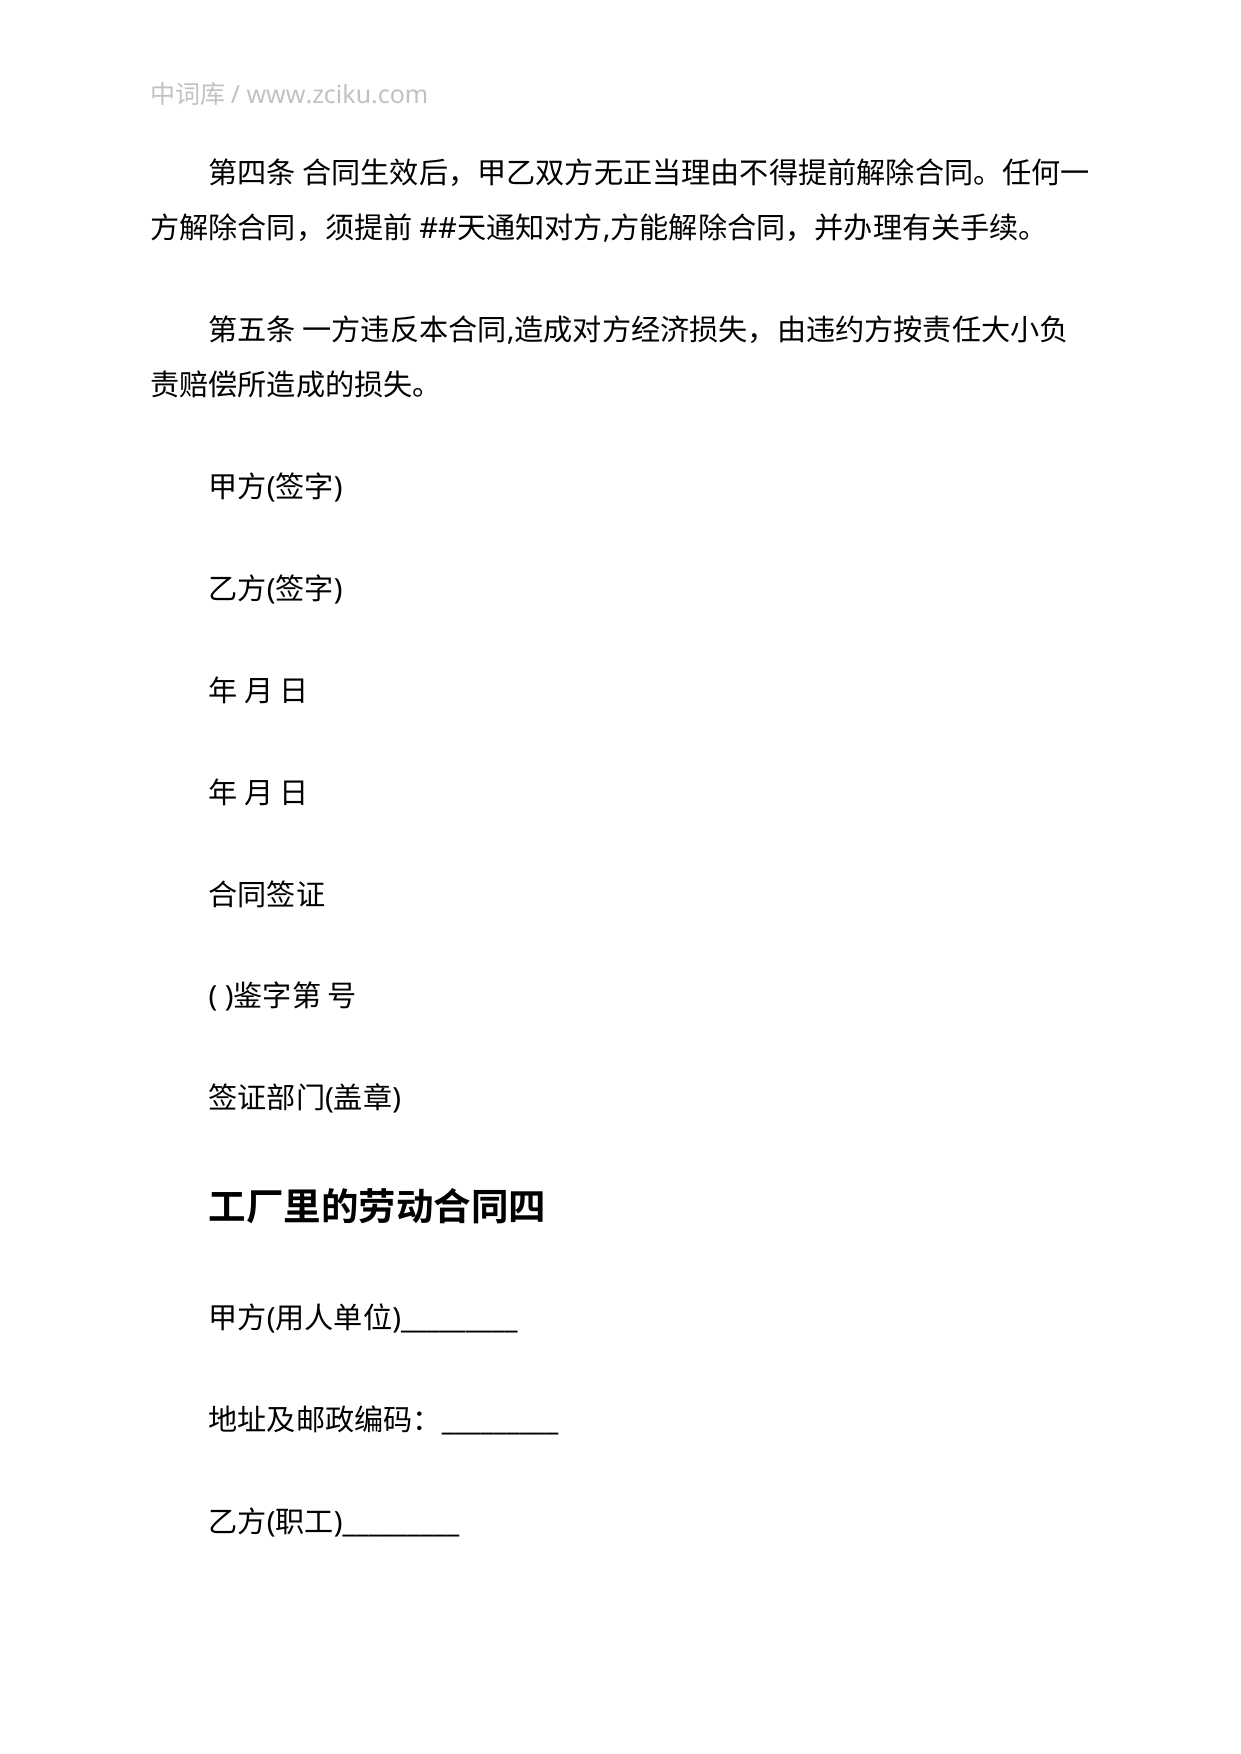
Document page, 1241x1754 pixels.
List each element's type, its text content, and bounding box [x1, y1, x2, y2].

text 年 月 日 [150, 769, 1090, 812]
text 乙方(签字) [150, 566, 1090, 608]
text 乙方(职工)_________ [150, 1498, 1090, 1541]
text 甲方(签字) [150, 464, 1090, 506]
text 年 月 日 [150, 668, 1090, 710]
text ( )鉴字第 号 [150, 973, 1090, 1015]
text 第四条 合同生效后，甲乙双方无正当理由不得提前解除合同。任何一方解除合同，须提前 ##天通知对方,方能解除合同，并办理有关手续。 [150, 150, 1090, 247]
text 甲方(用人单位)_________ [150, 1294, 1090, 1337]
text 地址及邮政编码：_________ [150, 1396, 1090, 1439]
text 工厂里的劳动合同四 [150, 1177, 1090, 1231]
text 第五条 一方违反本合同,造成对方经济损失，由违约方按责任大小负责赔偿所造成的损失。 [150, 307, 1090, 404]
text 合同签证 [150, 871, 1090, 913]
text 签证部门(盖章) [150, 1075, 1090, 1117]
